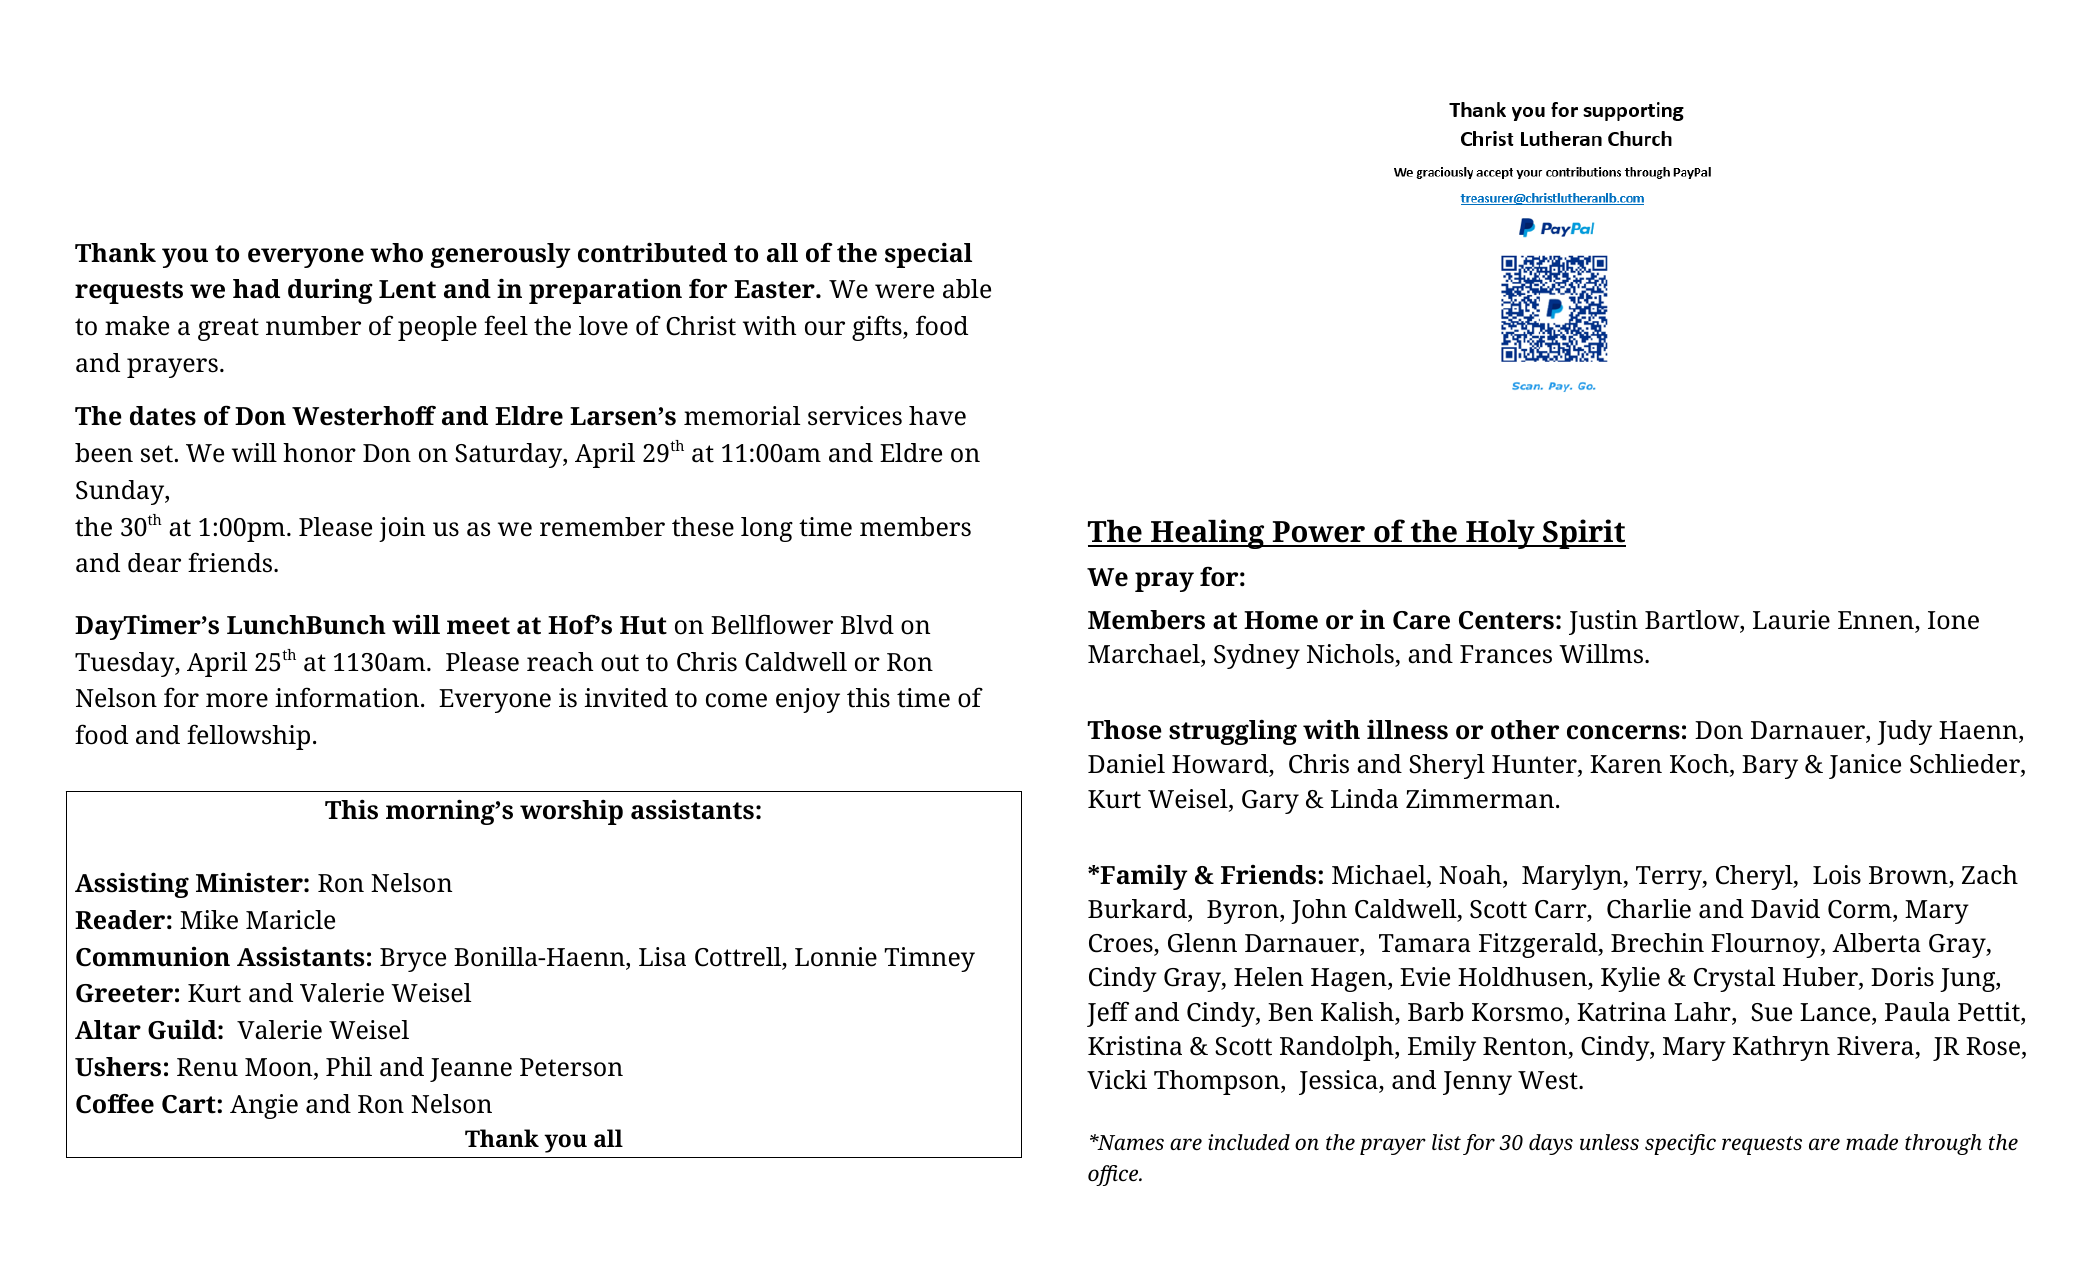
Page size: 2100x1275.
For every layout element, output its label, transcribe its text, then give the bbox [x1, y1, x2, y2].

text Members at Home or in Care Centers: Justin Bartlow, Laurie Ennen, Ione Marchael, Sydney Nichols, and Frances Willms. [1087, 602, 2042, 671]
text *Names are included on the prayer list for 30 days unless specific requests are made through the office. [1087, 1128, 2025, 1187]
text Those struggling with illness or other concerns: Don Darnauer, Judy Haenn, Daniel Howard, Chris and Sheryl Hunter, Karen Koch, Bary & Janice Schlieder, Kurt Weisel, Gary & Linda Zimmerman. [1087, 713, 2042, 815]
text The Healing Power of the Holy Spirit [1087, 512, 2025, 551]
text This morning’s worship assistants: [67, 792, 1021, 826]
text Reader: Mike Maricle [67, 902, 1021, 937]
text Assisting Minister: Ron Nelson [67, 865, 1021, 900]
text Altar Guild: Valerie Weisel [67, 1012, 1021, 1047]
text Ushers: Renu Moon, Phil and Jeanne Peterson [67, 1049, 1021, 1084]
text DayTimer’s LunchBunch will meet at Hof’s Hut on Bellflower Blvd on Tuesday, April 25th at 1130am. Please reach out to Chris Caldwell or Ron Nelson for more information. Everyone is invited to come enjoy this time of food and fellowship. [75, 607, 1012, 752]
text The dates of Don Westerhoff and Eldre Larsen’s memorial services have been set. We will honor Don on Saturday, April 29th at 11:00am and Eldre on Sunday, [75, 399, 1012, 507]
picture [1380, 97, 1722, 397]
text Thank you to everyone who generously contributed to all of the special requests we had during Lent and in preparation for Easter. We were able to make a great number of people feel the love of Christ with our gifts, food and prayers. [75, 235, 1012, 380]
text We pray for: [1087, 560, 2042, 594]
text Greeter: Kurt and Valerie Weisel [67, 975, 1021, 1010]
text Thank you all [67, 1122, 1021, 1157]
text *Family & Friends: Michael, Noah, Marylyn, Terry, Cheryl, Lois Brown, Zach Burkard, Byron, John Caldwell, Scott Carr, Charlie and David Corm, Mary Croes, Glenn Darnauer, Tamara Fitzgerald, Brechin Flournoy, Alberta Gray, Cindy Gray, Helen Hagen, Evie Holdhusen, Kylie & Crystal Huber, Doris Jung, Jeff and Cindy, Ben Kalish, Barb Korsmo, Katrina Lahr, Sue Lance, Paula Pettit, Kristina & Scott Randolph, Emily Renton, Cindy, Mary Kathryn Rivera, JR Rose, Vicki Thompson, Jessica, and Jenny West. [1087, 858, 2042, 1096]
text Communion Assistants: Bryce Bonilla-Haenn, Lisa Cottrell, Lonnie Timney [67, 938, 1021, 973]
text Coffee Cart: Angie and Ron Nelson [67, 1085, 1021, 1121]
text the 30th at 1:00pm. Please join us as we remember these long time members and dear friends. [75, 509, 1012, 580]
